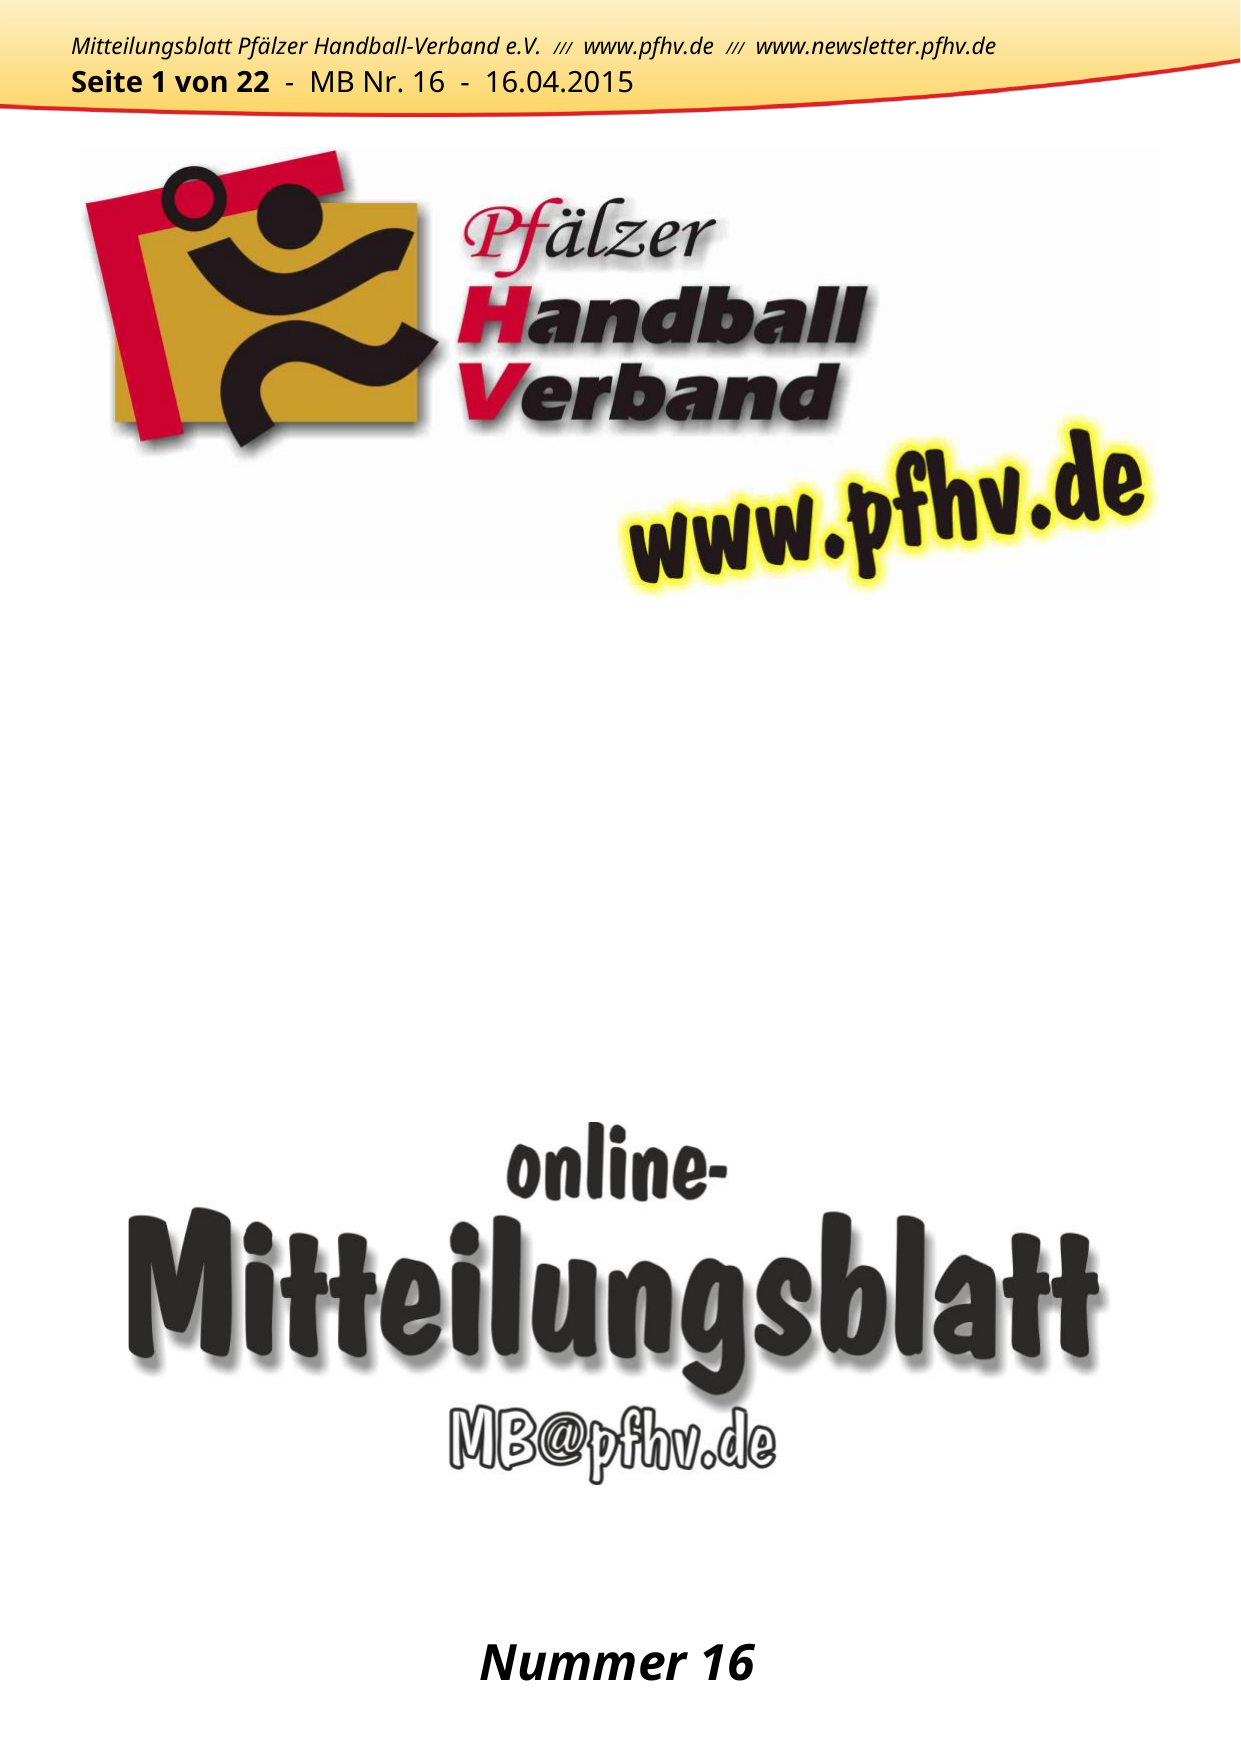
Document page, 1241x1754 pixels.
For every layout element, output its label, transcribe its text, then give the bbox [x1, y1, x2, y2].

picture [0, 0, 1241, 117]
picture [80, 147, 1160, 600]
text Nummer 16 [71, 1627, 1169, 1695]
picture [128, 1122, 1112, 1485]
